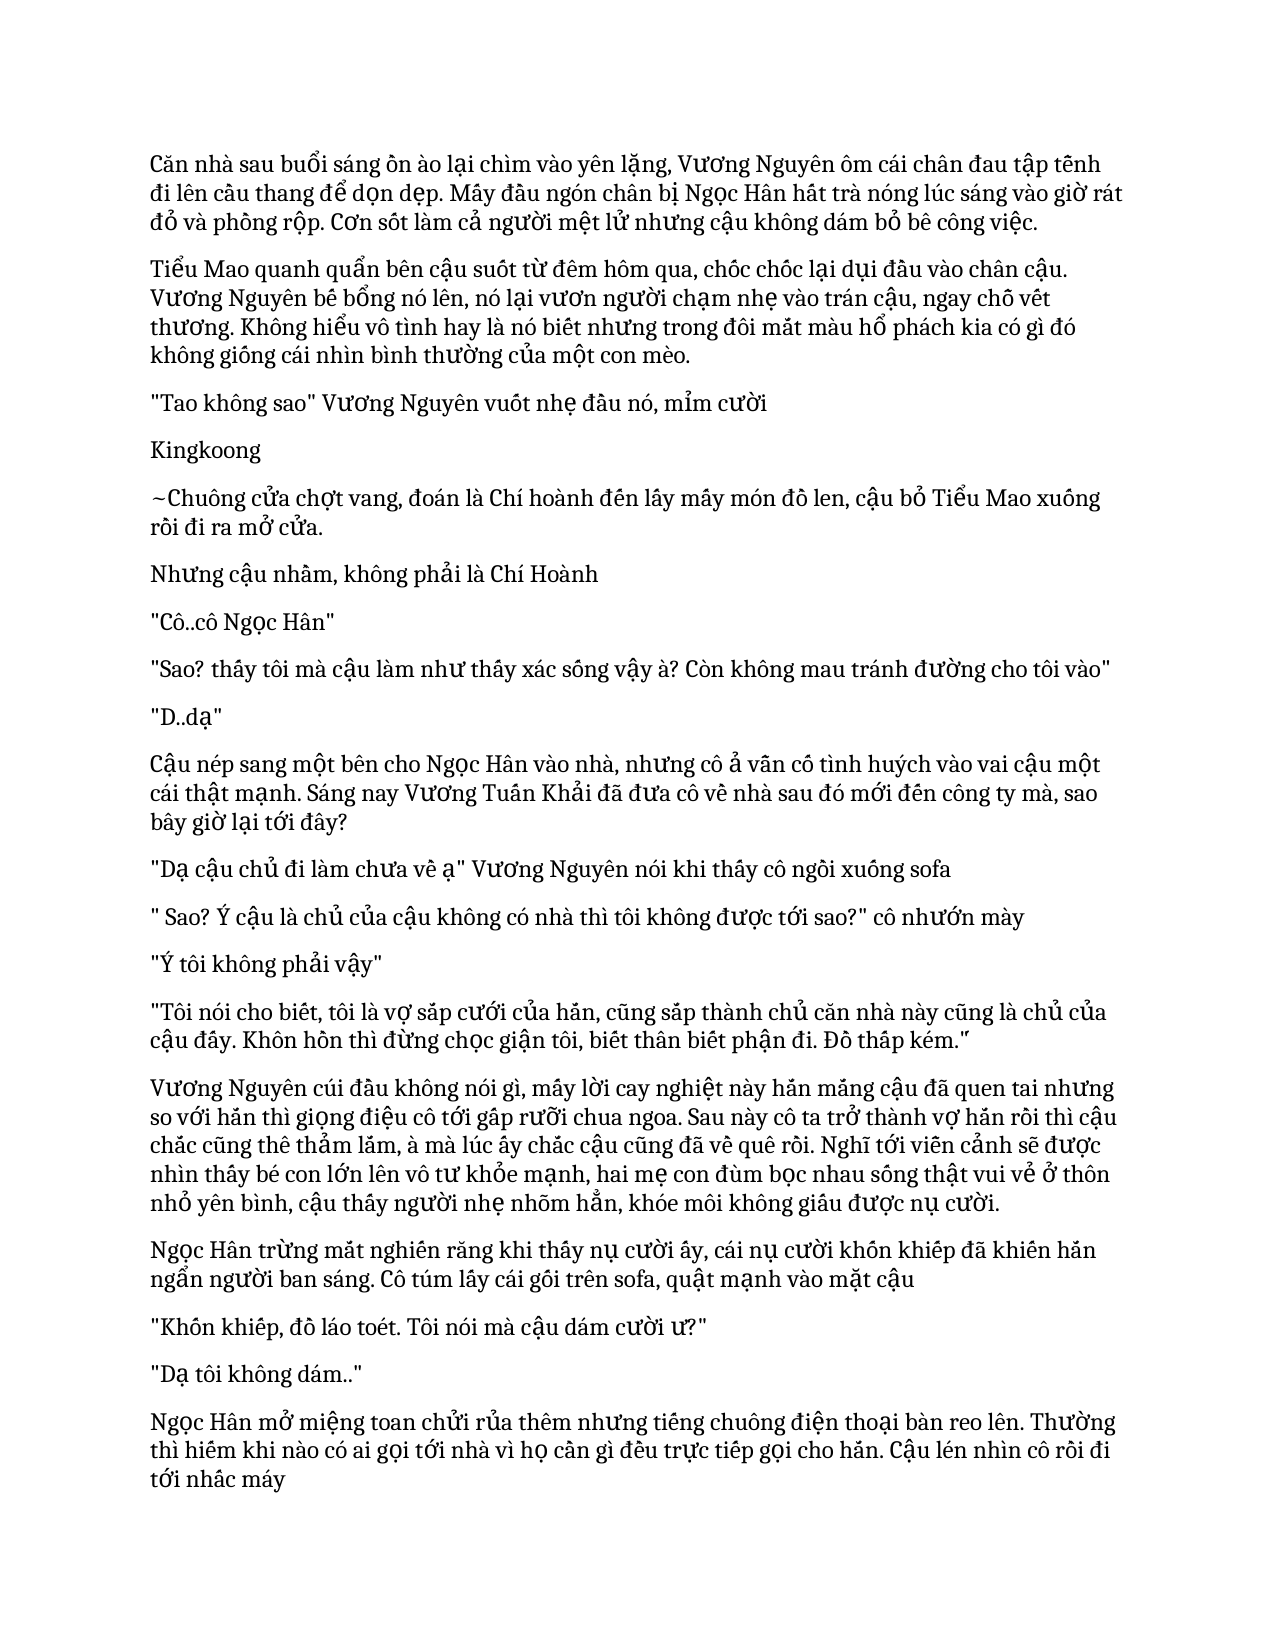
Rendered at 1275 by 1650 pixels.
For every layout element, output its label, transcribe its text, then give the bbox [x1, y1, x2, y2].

text "D..dạ" [150, 702, 1125, 731]
text "Tao không sao" Vương Nguyên vuốt nhẹ đầu nó, mỉm cười [150, 389, 1125, 417]
text Ngọc Hân trừng mắt nghiến răng khi thấy nụ cười ấy, cái nụ cười khốn khiếp đã khiến hắn ngẩn người ban sáng. Cô túm lấy cái gối trên sofa, quật mạnh vào mặt cậu [150, 1236, 1125, 1294]
text "Dạ tôi không dám.." [150, 1360, 1125, 1389]
text "Khốn khiếp, đồ láo toét. Tôi nói mà cậu dám cười ư?" [150, 1312, 1125, 1341]
text "Sao? thấy tôi mà cậu làm như thấy xác sống vậy à? Còn không mau tránh đường cho tôi vào" [150, 655, 1125, 684]
text Vương Nguyên cúi đầu không nói gì, mấy lời cay nghiệt này hắn mắng cậu đã quen tai nhưng so với hắn thì giọng điệu cô tới gấp rưỡi chua ngoa. Sau này cô ta trở thành vợ hắn rồi thì cậu chắc cũng thê thảm lắm, à mà lúc ấy chắc cậu cũng đã về quê rồi. Nghĩ tới viễn cảnh sẽ được nhìn thấy bé con lớn lên vô tư khỏe mạnh, hai mẹ con đùm bọc nhau sống thật vui vẻ ở thôn nhỏ yên bình, cậu thấy người nhẹ nhõm hẳn, khóe môi không giấu được nụ cười. [150, 1074, 1125, 1217]
text "Tôi nói cho biết, tôi là vợ sắp cưới của hắn, cũng sắp thành chủ căn nhà này cũng là chủ của cậu đấy. Khôn hồn thì đừng chọc giận tôi, biết thân biết phận đi. Đồ thấp kém."́ [150, 997, 1125, 1055]
text Nhưng cậu nhầm, không phải là Chí Hoành [150, 560, 1125, 589]
text "Cô..cô Ngọc Hân" [150, 607, 1125, 636]
text Kingkoong [150, 436, 1125, 465]
text Cậu nép sang một bên cho Ngọc Hân vào nhà, nhưng cô ả vẫn cố tình huých vào vai cậu một cái thật mạnh. Sáng nay Vương Tuấn Khải đã đưa cô về nhà sau đó mới đến công ty mà, sao bây giờ lại tới đây? [150, 750, 1125, 836]
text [150, 150, 1125, 236]
text "Dạ cậu chủ đi làm chưa về ạ" Vương Nguyên nói khi thấy cô ngồi xuống sofa [150, 855, 1125, 884]
text "Ý tôi không phải vậy" [150, 950, 1125, 979]
text " Sao? Ý cậu là chủ của cậu không có nhà thì tôi không được tới sao?" cô nhướn mày [150, 902, 1125, 931]
text Tiểu Mao quanh quẩn bên cậu suốt từ đêm hôm qua, chốc chốc lại dụi đầu vào chân cậu. Vương Nguyên bế bổng nó lên, nó lại vươn người chạm nhẹ vào trán cậu, ngay chỗ vết thương. Không hiểu vô tình hay là nó biết nhưng trong đôi mắt màu hổ phách kia có gì đó không giống cái nhìn bình thường của một con mèo. [150, 255, 1125, 370]
text Ngọc Hân mở miệng toan chửi rủa thêm nhưng tiếng chuông điện thoại bàn reo lên. Thường thì hiếm khi nào có ai gọi tới nhà vì họ cần gì đều trực tiếp gọi cho hắn. Cậu lén nhìn cô rồi đi tới nhấc máy [150, 1407, 1125, 1494]
text ~Chuông cửa chợt vang, đoán là Chí hoành đến lấy mấy món đồ len, cậu bỏ Tiểu Mao xuống rồi đi ra mở cửa. [150, 484, 1125, 541]
